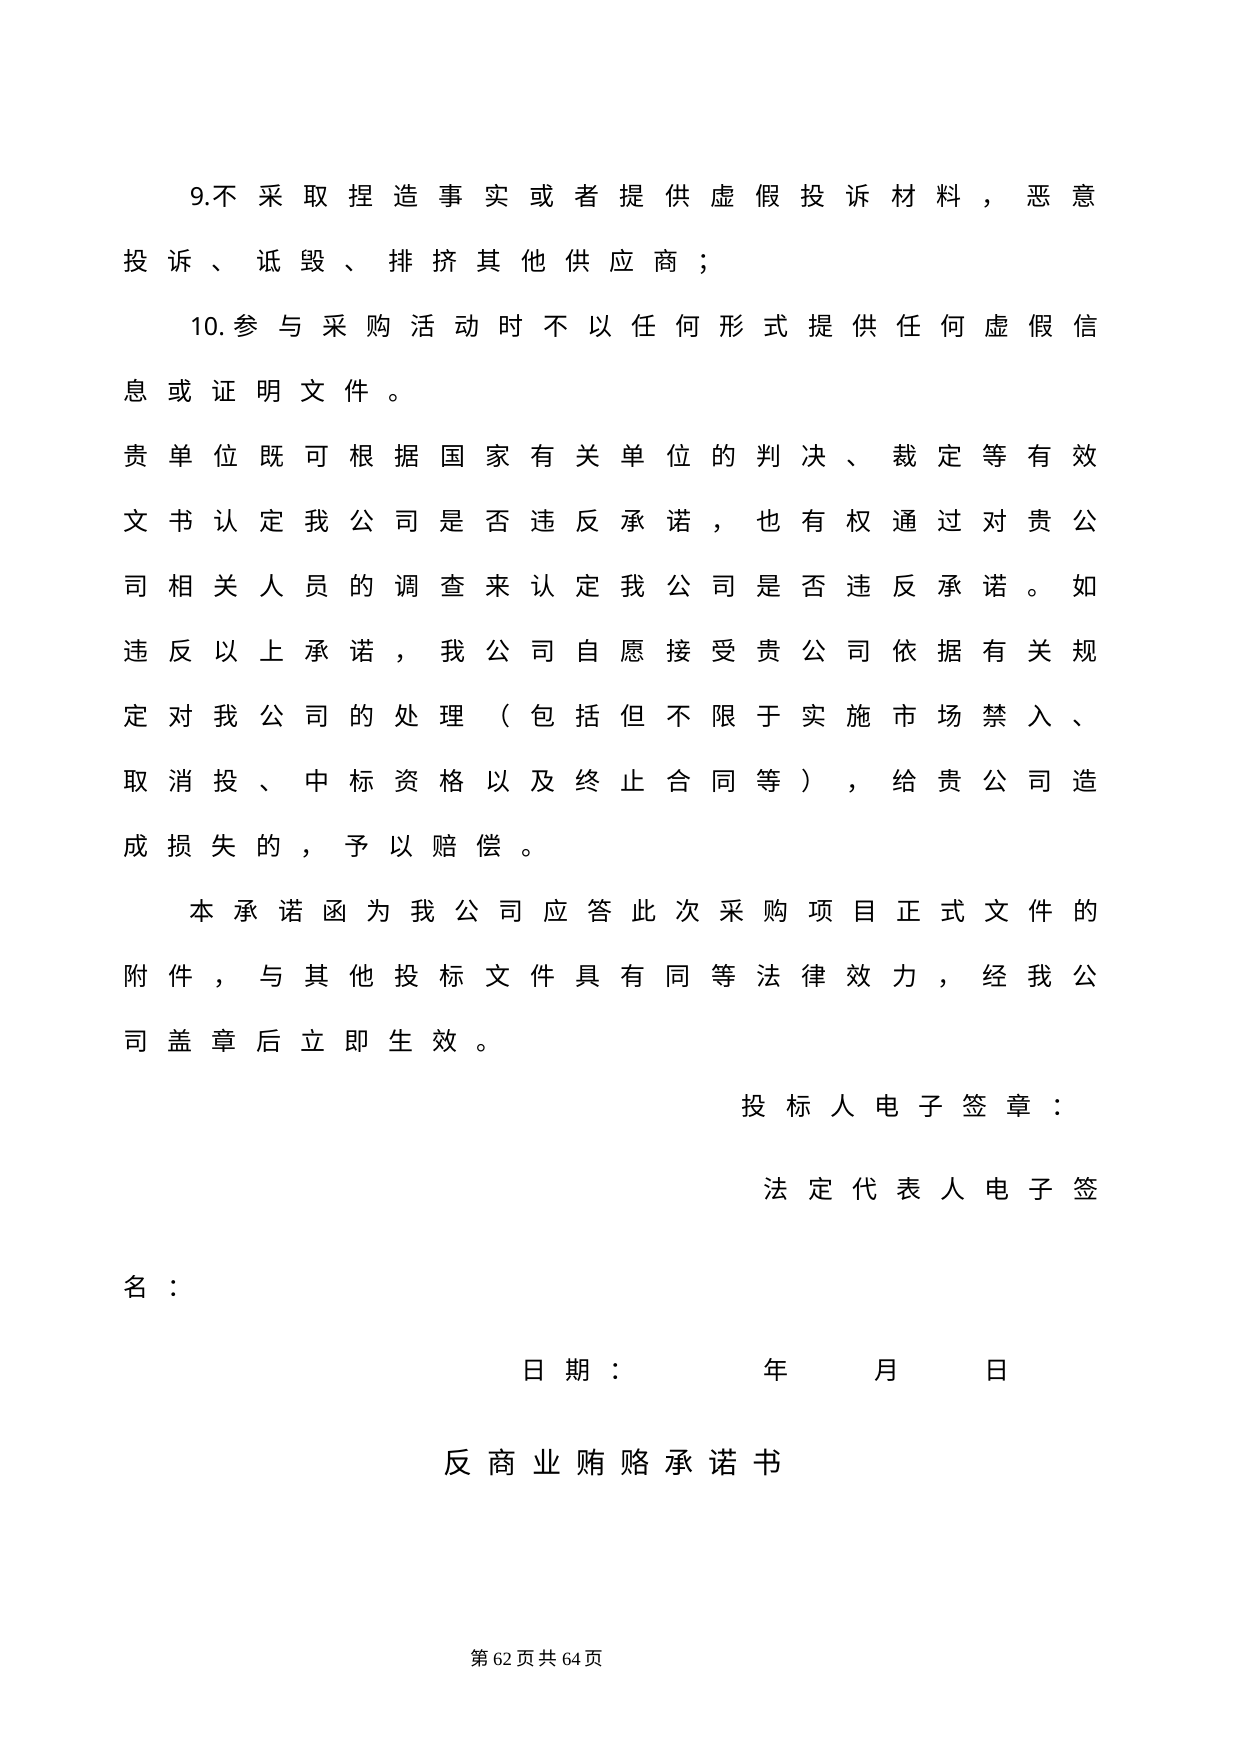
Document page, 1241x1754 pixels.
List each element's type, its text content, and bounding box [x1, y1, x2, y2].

text 日期： 年 月 日 [123, 1336, 1117, 1401]
text 10.参与采购活动时不以任何形式提供任何虚假信息或证明文件。 [123, 292, 1117, 422]
subtitle 反商业贿赂承诺书 [123, 1428, 1117, 1493]
text 9.不采取捏造事实或者提供虚假投诉材料，恶意投诉、诋毁、排挤其他供应商； [123, 162, 1117, 292]
text 贵单位既可根据国家有关单位的判决、裁定等有效文书认定我公司是否违反承诺，也有权通过对贵公司相关人员的调查来认定我公司是否违反承诺。如违反以上承诺，我公司自愿接受贵公司依据有关规定对我公司的处理（包括但不限于实施市场禁入、取消投、中标资格以及终止合同等），给贵公司造成损失的，予以赔偿。 [123, 422, 1117, 877]
text 投标人电子签章： [123, 1072, 1117, 1137]
text 法定代表人电子签名： [123, 1155, 1117, 1318]
text 本承诺函为我公司应答此次采购项目正式文件的附件，与其他投标文件具有同等法律效力，经我公司盖章后立即生效。 [123, 877, 1117, 1072]
